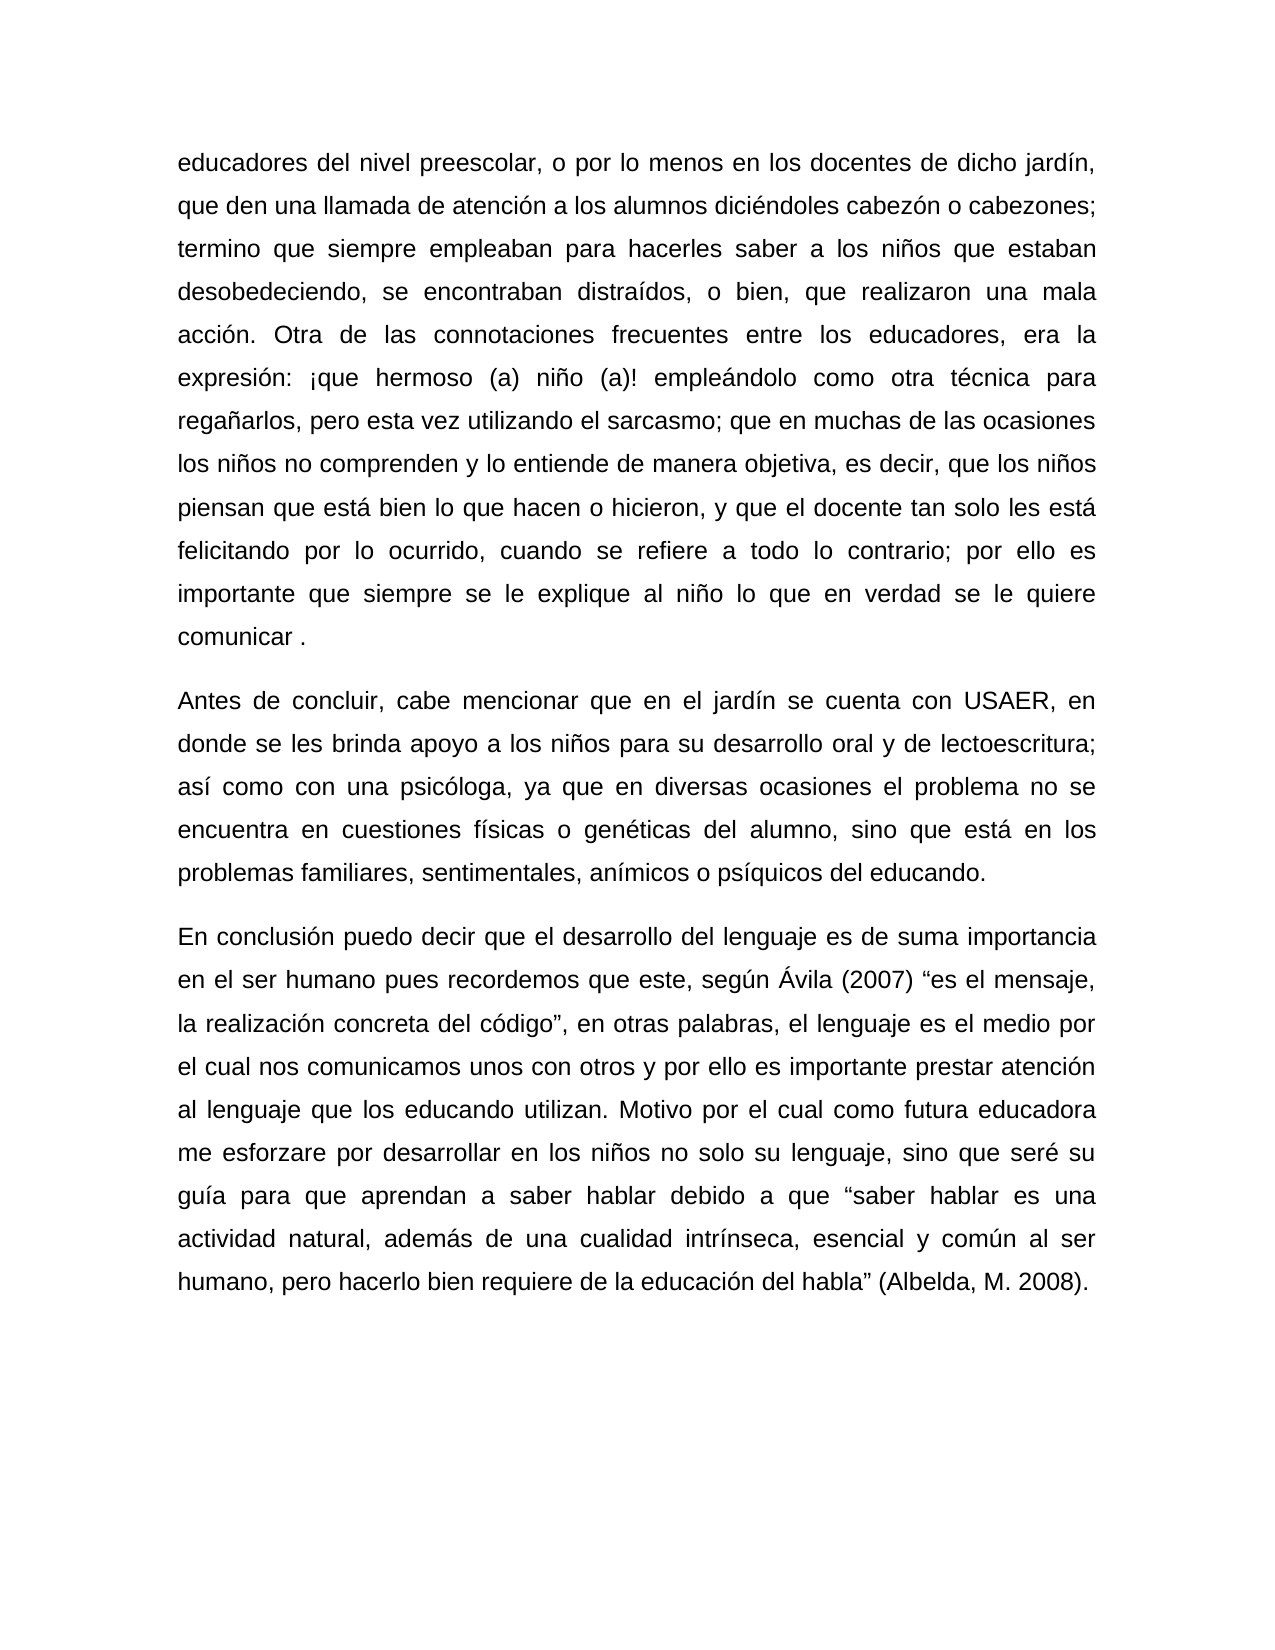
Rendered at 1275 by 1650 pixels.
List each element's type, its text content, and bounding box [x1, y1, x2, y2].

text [177, 148, 1098, 651]
text En conclusión puedo decir que el desarrollo del lenguaje es de suma importancia en el ser humano pues recordemos que este, según Ávila (2007) “es el mensaje, la realización concreta del código”, en otras palabras, el lenguaje es el medio por el cual nos comunicamos unos con otros y por ello es importante prestar atención al lenguaje que los educando utilizan. Motivo por el cual como futura educadora me esforzare por desarrollar en los niños no solo su lenguaje, sino que seré su guía para que aprendan a saber hablar debido a que “saber hablar es una actividad natural, además de una cualidad intrínseca, esencial y común al ser humano, pero hacerlo bien requiere de la educación del habla” (Albelda, M. 2008). [177, 922, 1098, 1296]
text Antes de concluir, cabe mencionar que en el jardín se cuenta con USAER, en donde se les brinda apoyo a los niños para su desarrollo oral y de lectoescritura; así como con una psicóloga, ya que en diversas ocasiones el problema no se encuentra en cuestiones físicas o genéticas del alumno, sino que está en los problemas familiares, sentimentales, anímicos o psíquicos del educando. [177, 686, 1098, 887]
